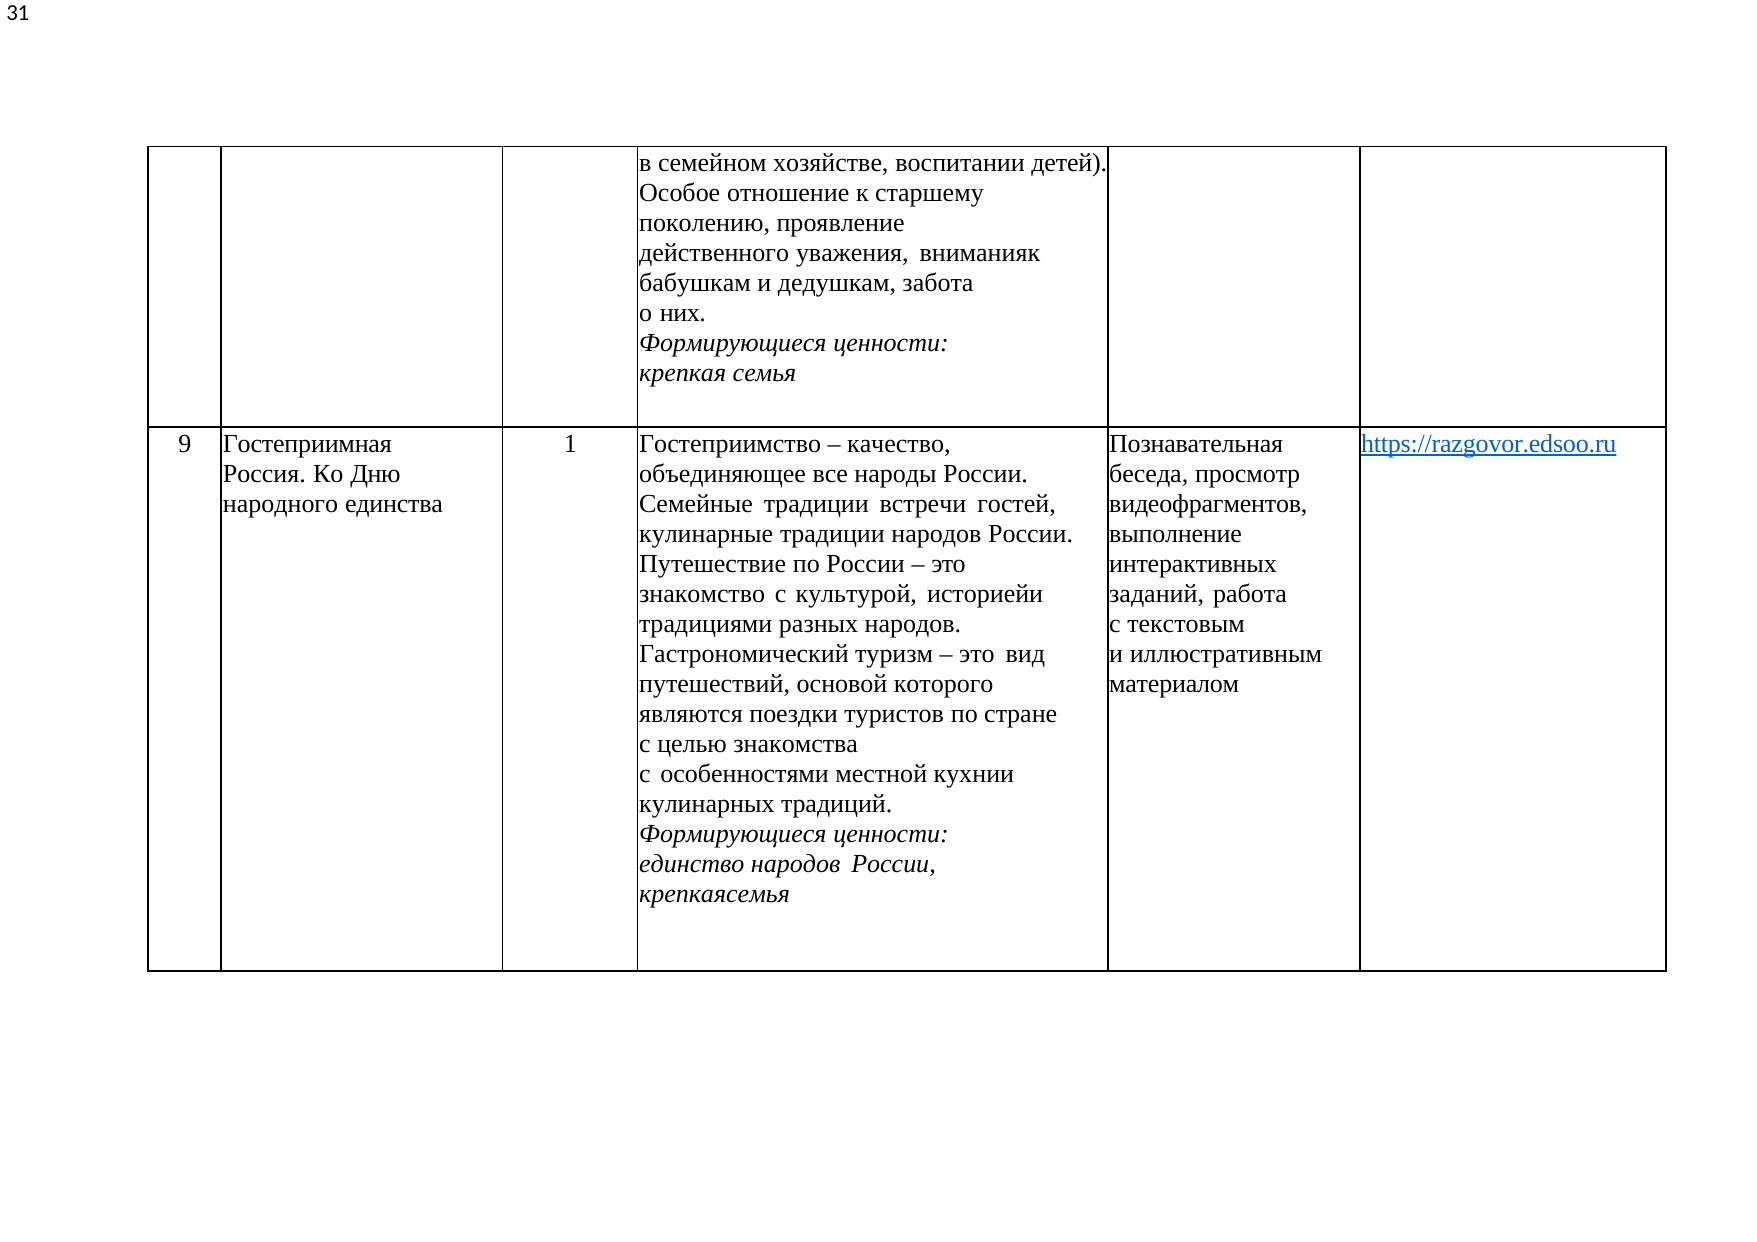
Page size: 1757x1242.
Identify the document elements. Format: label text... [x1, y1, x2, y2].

table_header в семейном хозяйстве, воспитании детей). Особое отношение к старшему поколению, проявление действенного уважения, вниманияк бабушкам и дедушкам, забота о них. Формирующиеся ценности: крепкая семья [638, 147, 1107, 426]
table_header [503, 147, 637, 426]
table_header [1109, 147, 1359, 426]
table_cell https://razgovor.edsoo.ru [1361, 428, 1665, 970]
table_cell 1 [503, 428, 637, 970]
table_header [1361, 147, 1665, 426]
table_cell Познавательная беседа, просмотр видеофрагментов, выполнение интерактивных заданий, работа с текстовым и иллюстративным материалом [1109, 428, 1359, 970]
table_header [149, 147, 220, 426]
table_cell 9 [149, 428, 220, 970]
table_header [222, 147, 502, 426]
table_cell Гостеприимная Россия. Ко Дню народного единства [222, 428, 502, 970]
table_cell Гостеприимство – качество, объединяющее все народы России. Семейные традиции встречи гостей, кулинарные традиции народов России. Путешествие по России – это знакомство с культурой, историейи традициями разных народов. Гастрономический туризм – это вид путешествий, основой которого являются поездки туристов по стране с целью знакомства с особенностями местной кухнии кулинарных традиций. Формирующиеся ценности: единство народов России, крепкаясемья [638, 428, 1107, 970]
